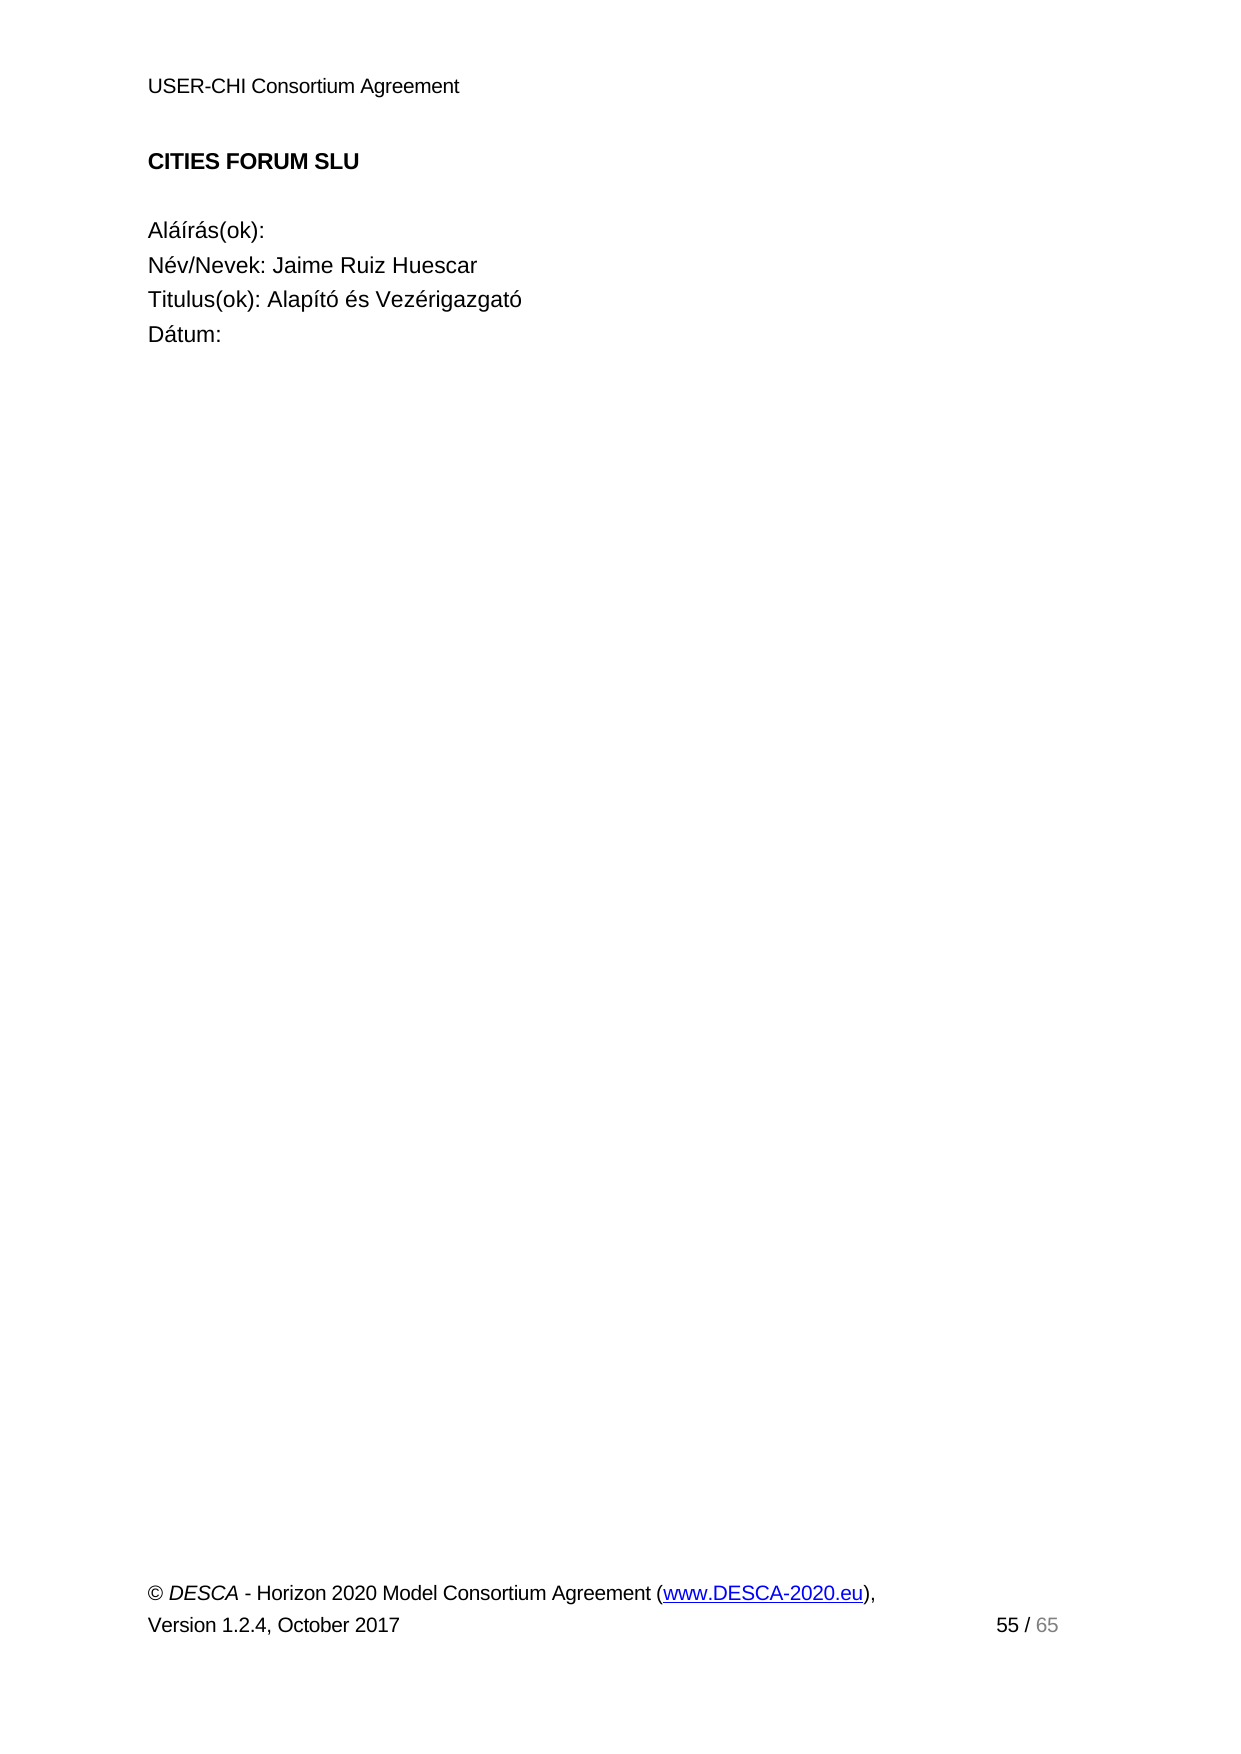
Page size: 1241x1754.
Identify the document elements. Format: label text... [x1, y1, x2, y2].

text Név/Nevek: Jaime Ruiz Huescar [148, 252, 1093, 278]
text Titulus(ok): Alapító és Vezérigazgató [148, 286, 1093, 313]
text CITIES FORUM SLU [148, 148, 1093, 174]
text Aláírás(ok): [148, 217, 1093, 243]
text Dátum:számú melléklet: Háttérinformációd [148, 321, 1093, 347]
